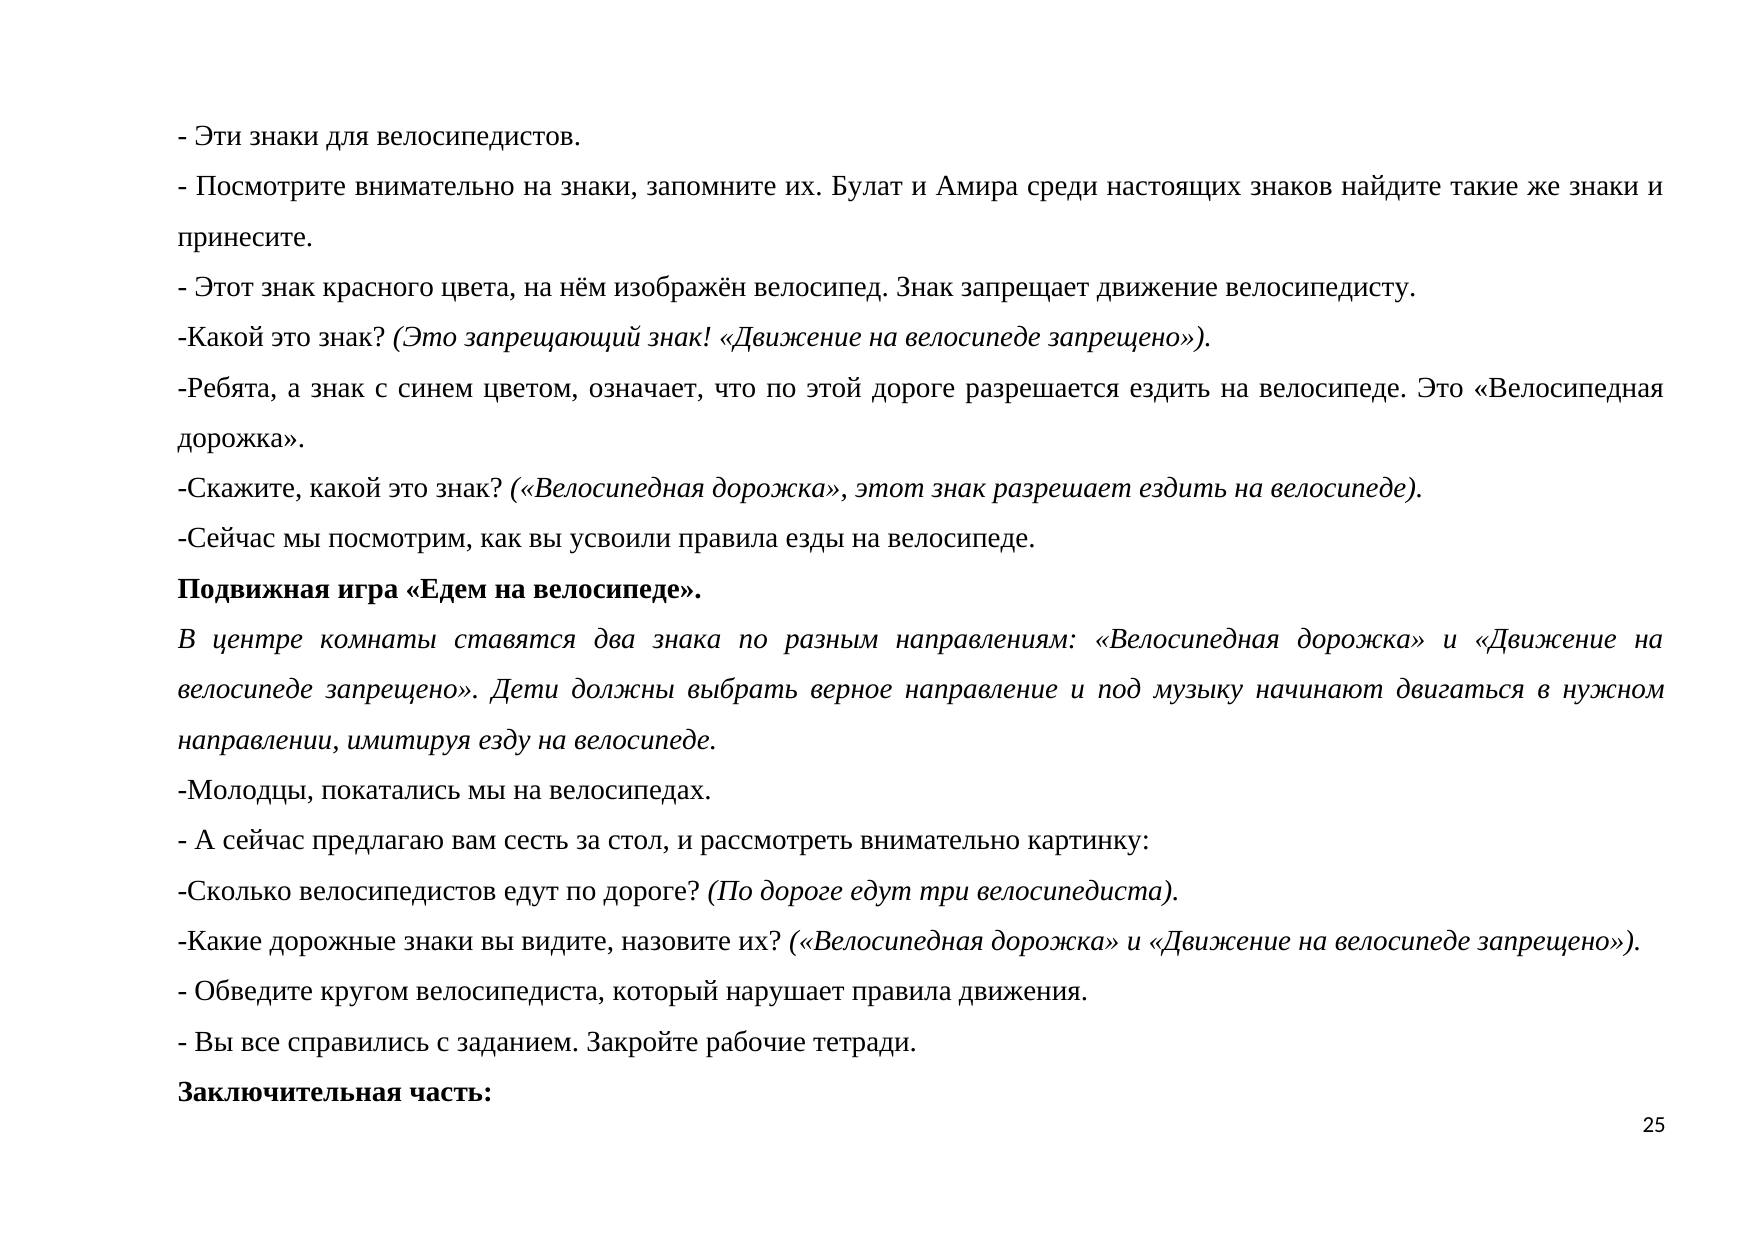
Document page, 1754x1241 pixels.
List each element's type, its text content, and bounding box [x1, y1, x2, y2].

text - Посмотрите внимательно на знаки, запомните их. Булат и Амира среди настоящих знаков найдите такие же знаки и принесите. [177, 168, 1665, 252]
text - Вы все справились с заданием. Закройте рабочие тетради. [177, 1024, 1665, 1057]
text Заключительная часть: [177, 1074, 1665, 1108]
text -Скажите, какой это знак? («Велосипедная дорожка», этот знак разрешает ездить на велосипеде). [177, 470, 1665, 504]
text -Какой это знак? (Это запрещающий знак! «Движение на велосипеде запрещено»). [177, 319, 1665, 353]
text - А сейчас предлагаю вам сесть за стол, и рассмотреть внимательно картинку: [177, 822, 1665, 856]
text -Сейчас мы посмотрим, как вы усвоили правила езды на велосипеде. [177, 521, 1665, 554]
text - Этот знак красного цвета, на нём изображён велосипед. Знак запрещает движение велосипедисту. [177, 269, 1665, 303]
text - Эти знаки для велосипедистов. [177, 118, 1665, 152]
text Подвижная игра «Едем на велосипеде». [177, 571, 1665, 604]
text - Обведите кругом велосипедиста, который нарушает правила движения. [177, 973, 1665, 1007]
text В центре комнаты ставятся два знака по разным направлениям: «Велосипедная дорожка» и «Движение на велосипеде запрещено». Дети должны выбрать верное направление и под музыку начинают двигаться в нужном направлении, имитируя езду на велосипеде. [177, 621, 1665, 755]
text -Ребята, а знак с синем цветом, означает, что по этой дороге разрешается ездить на велосипеде. Это «Велосипедная дорожка». [177, 370, 1665, 453]
text -Сколько велосипедистов едут по дороге? (По дороге едут три велосипедиста). [177, 873, 1665, 906]
text -Какие дорожные знаки вы видите, назовите их? («Велосипедная дорожка» и «Движение на велосипеде запрещено»). [177, 923, 1665, 957]
text -Молодцы, покатались мы на велосипедах. [177, 772, 1665, 806]
